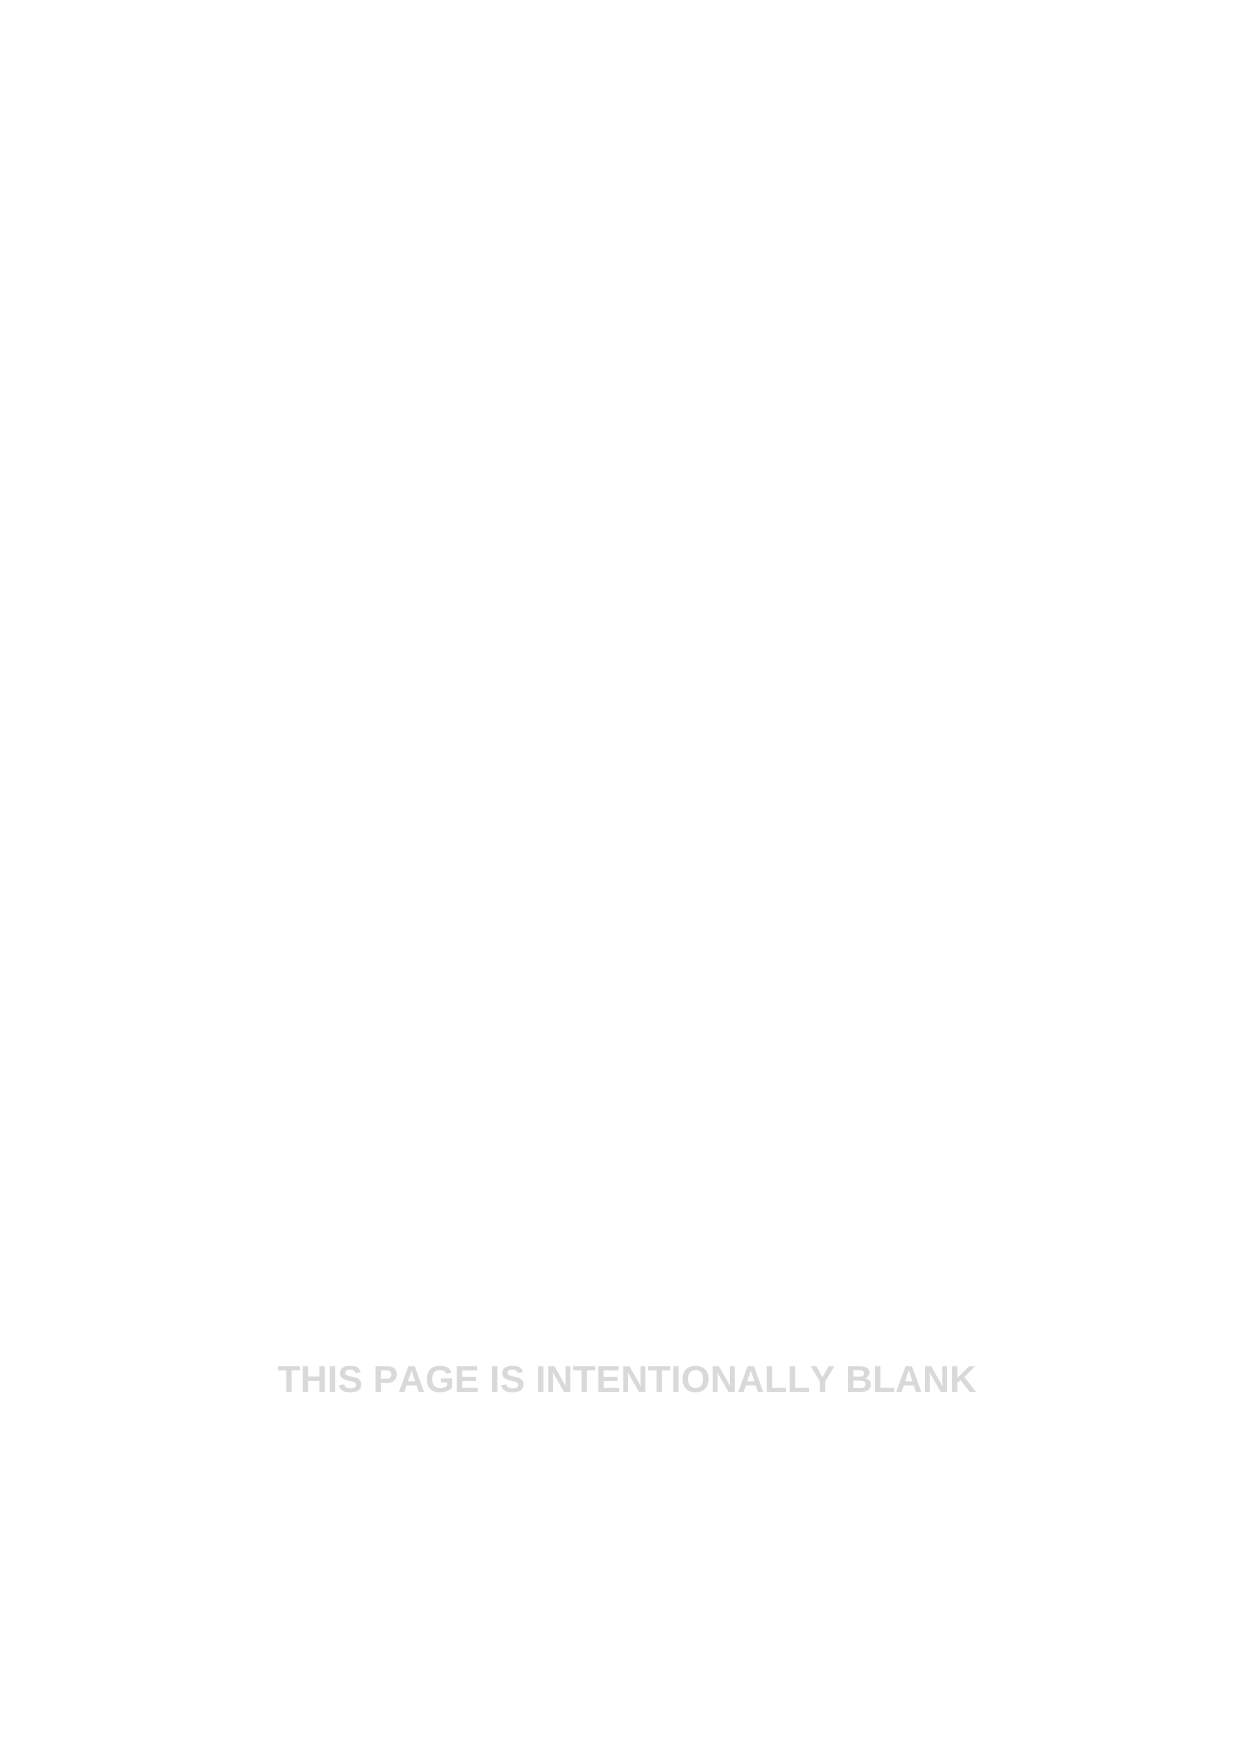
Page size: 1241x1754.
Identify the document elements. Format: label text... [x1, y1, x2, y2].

text THIS PAGE IS INTENTIONALLY BLANK [162, 1357, 1093, 1401]
